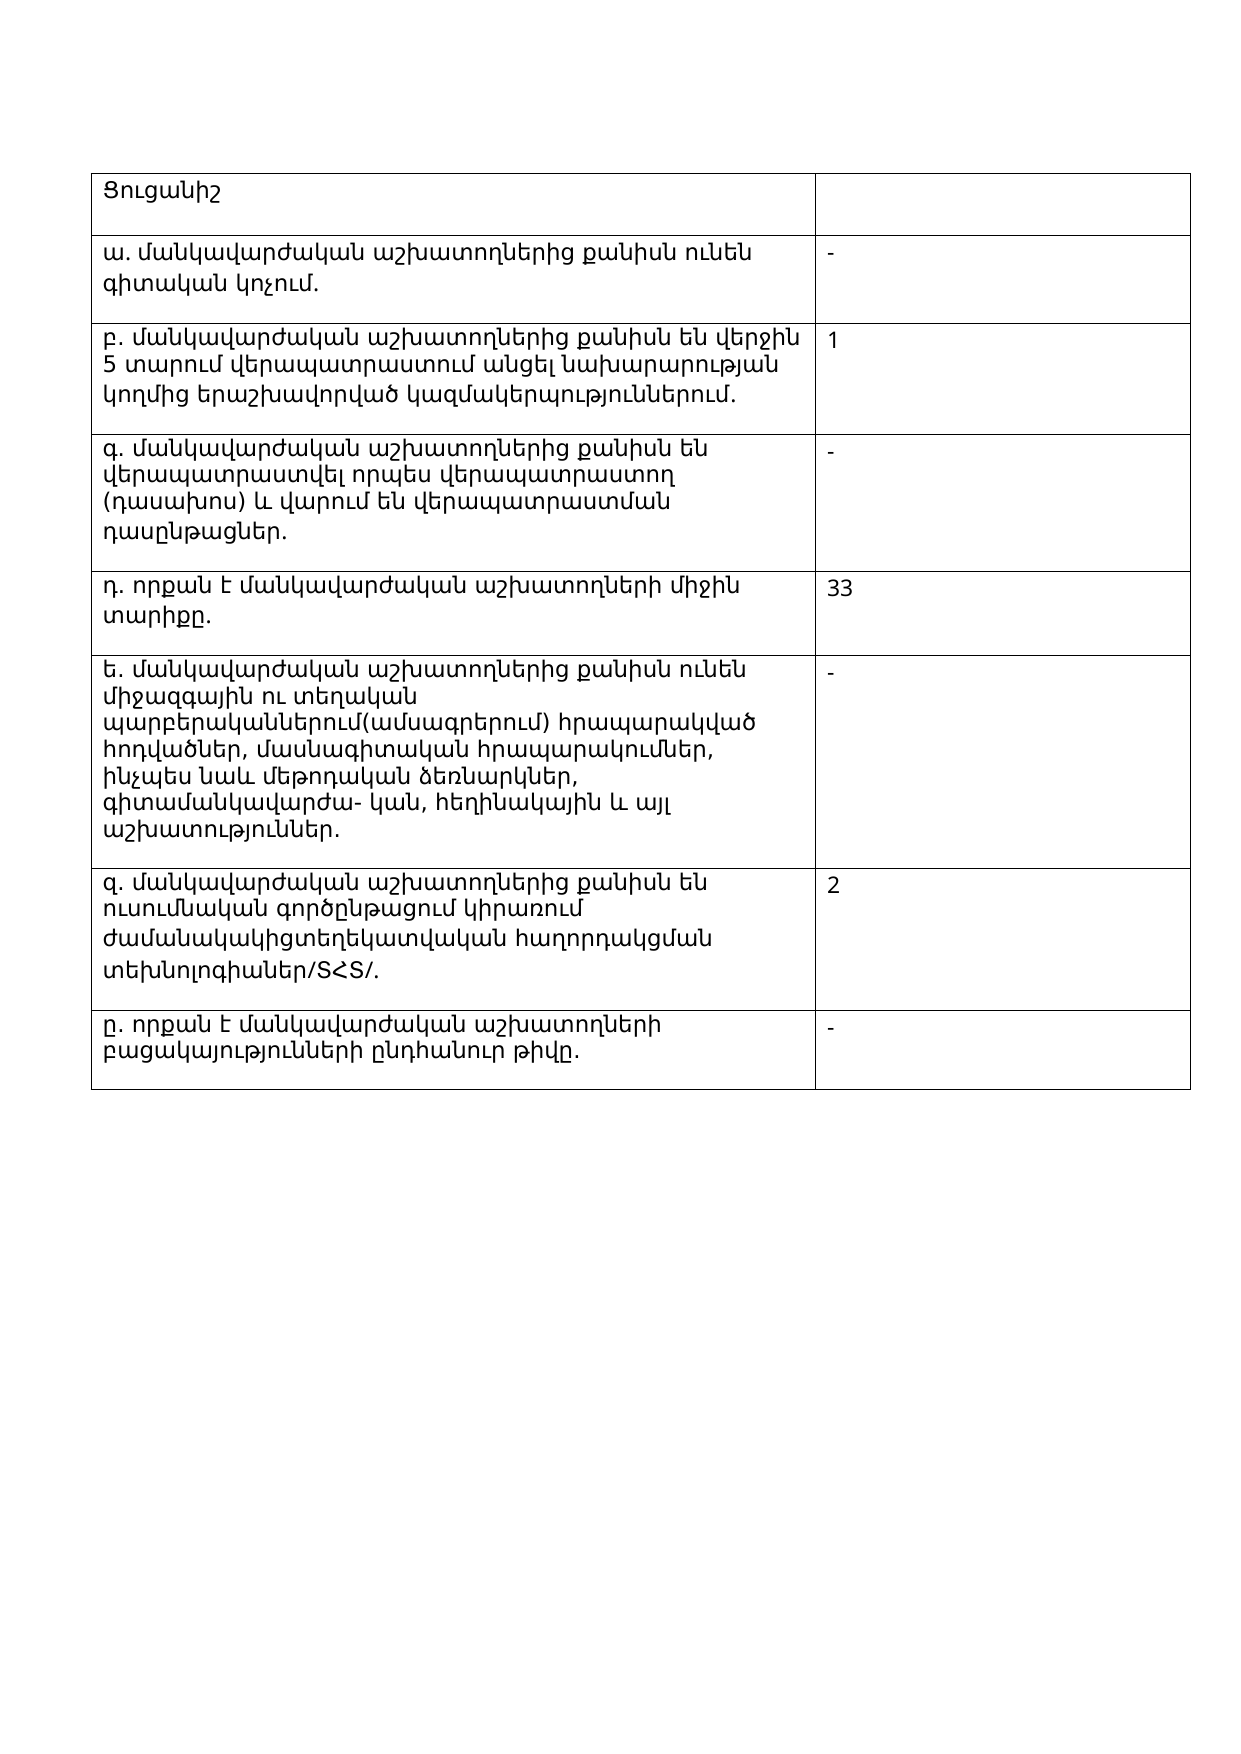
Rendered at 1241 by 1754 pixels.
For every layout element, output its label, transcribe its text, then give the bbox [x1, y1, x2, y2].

table_cell ա. մանկավարժական աշխատողներից քանիսն ունեն գիտական կոչում. [92, 236, 815, 323]
table_cell ը. որքան է մանկավարժական աշխատողների բացակայությունների ընդհանուր թիվը. [92, 1011, 815, 1089]
table_cell 33 [816, 572, 1190, 655]
table_cell - [816, 236, 1190, 323]
table_cell զ. մանկավարժական աշխատողներից քանիսն են ուսումնական գործընթացում կիրառում ժամանակակիցտեղեկատվական հաղորդակցման տեխնոլոգիաներ/ՏՀՏ/. [92, 869, 815, 1010]
table_header Ցուցանիշ [92, 174, 815, 235]
table_cell 2 [816, 869, 1190, 1010]
table_cell - [816, 435, 1190, 571]
table_cell - [816, 656, 1190, 868]
table_cell ե. մանկավարժական աշխատողներից քանիսն ունեն միջազգային ու տեղական պարբերականներում(ամսագրերում) հրապարակված հոդվածներ, մասնագիտական հրապարակումներ, ինչպես նաև մեթոդական ձեռնարկներ, գիտամանկավարժա- կան, հեղինակային և այլ աշխատություններ. [92, 656, 815, 868]
table_cell բ. մանկավարժական աշխատողներից քանիսն են վերջին 5 տարում վերապատրաստում անցել նախարարության կողմից երաշխավորված կազմակերպություններում. [92, 324, 815, 434]
table_cell - [816, 1011, 1190, 1089]
table_cell դ. որքան է մանկավարժական աշխատողների միջին տարիքը. [92, 572, 815, 655]
table_cell 1 [816, 324, 1190, 434]
table_cell գ. մանկավարժական աշխատողներից քանիսն են վերապատրաստվել որպես վերապատրաստող (դասախոս) և վարում են վերապատրաստման դասընթացներ. [92, 435, 815, 571]
table_header [816, 174, 1190, 235]
